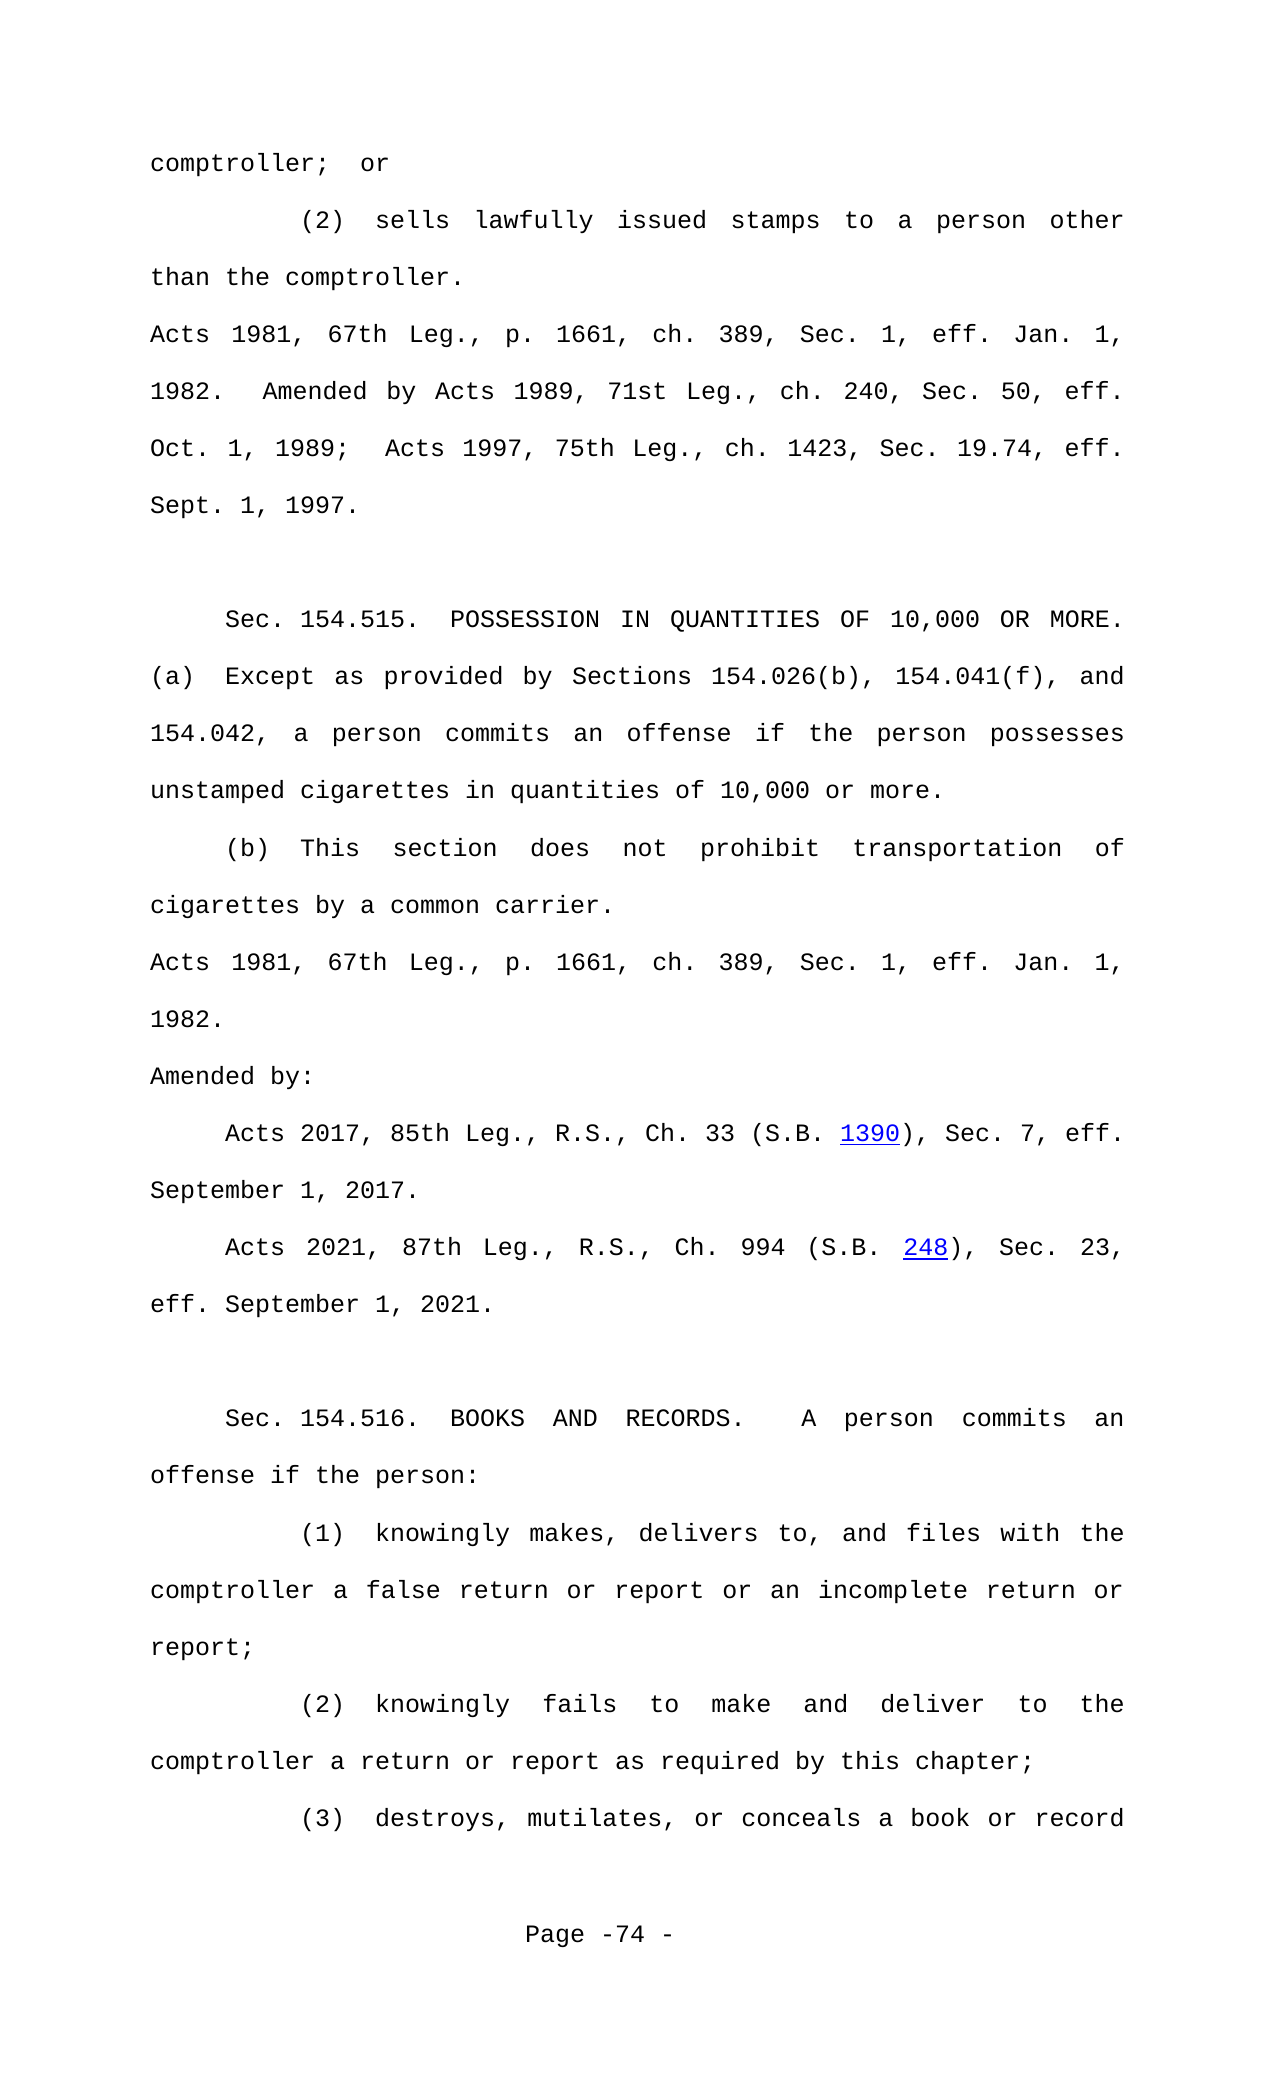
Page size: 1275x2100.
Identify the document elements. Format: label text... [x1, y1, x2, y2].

text Acts 2017, 85th Leg., R.S., Ch. 33 (S.B. 1390), Sec. 7, eff. September 1, 2017. [150, 1120, 1125, 1206]
text (2) sells lawfully issued stamps to a person other than the comptroller. [150, 207, 1125, 293]
text Acts 1981, 67th Leg., p. 1661, ch. 389, Sec. 1, eff. Jan. 1, 1982. Amended by Acts 1989, 71st Leg., ch. 240, Sec. 50, eff. Oct. 1, 1989; Acts 1997, 75th Leg., ch. 1423, Sec. 19.74, eff. Sept. 1, 1997. [150, 321, 1125, 521]
text Sec. 154.516. BOOKS AND RECORDS. A person commits an offense if the person: [150, 1406, 1125, 1491]
text Acts 2021, 87th Leg., R.S., Ch. 994 (S.B. 248), Sec. 23, eff. September 1, 2021. [150, 1234, 1125, 1320]
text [150, 150, 1125, 178]
text Acts 1981, 67th Leg., p. 1661, ch. 389, Sec. 1, eff. Jan. 1, 1982. [150, 949, 1125, 1035]
text (1) knowingly makes, delivers to, and files with the comptroller a false return or report or an incomplete return or report; [150, 1520, 1125, 1663]
text (2) knowingly fails to make and deliver to the comptroller a return or report as required by this chapter; [150, 1691, 1125, 1777]
text Amended by: [150, 1063, 1125, 1092]
text (b) This section does not prohibit transportation of cigarettes by a common carrier. [150, 835, 1125, 921]
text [150, 1805, 1125, 1834]
text Sec. 154.515. POSSESSION IN QUANTITIES OF 10,000 OR MORE. (a) Except as provided by Sections 154.026(b), 154.041(f), and 154.042, a person commits an offense if the person possesses unstamped cigarettes in quantities of 10,000 or more. [150, 607, 1125, 806]
